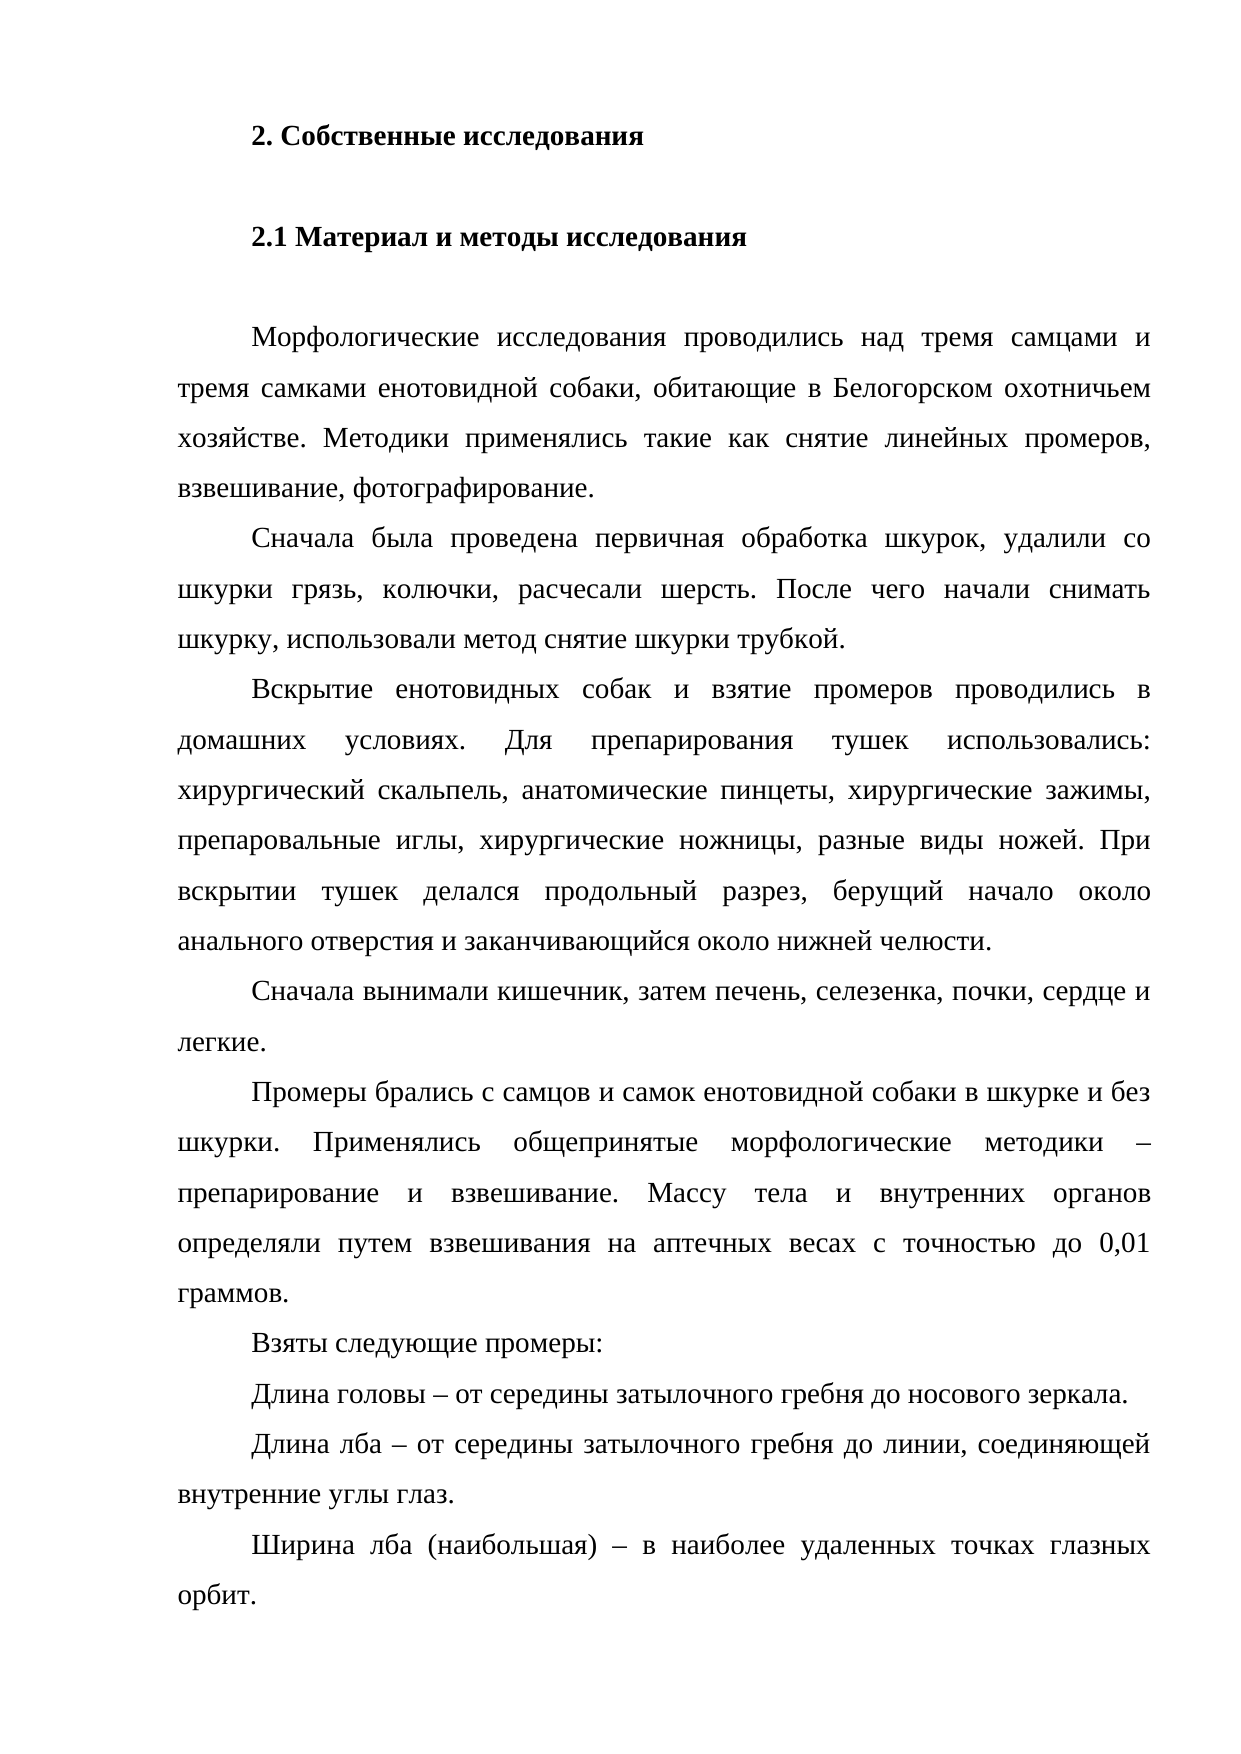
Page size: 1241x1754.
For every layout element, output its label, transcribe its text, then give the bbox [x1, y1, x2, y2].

text Ширина лба (наибольшая) – в наиболее удаленных точках глазных орбит. [177, 1527, 1152, 1611]
text Длина лба – от середины затылочного гребня до линии, соединяющей внутренние углы глаз. [177, 1426, 1152, 1510]
list 2.1 Материал и методы исследования [177, 219, 1152, 252]
text Сначала была проведена первичная обработка шкурок, удалили со шкурки грязь, колючки, расчесали шерсть. После чего начали снимать шкурку, использовали метод снятие шкурки трубкой. [177, 521, 1152, 655]
text Вскрытие енотовидных собак и взятие промеров проводились в домашних условиях. Для препарирования тушек использовались: хирургический скальпель, анатомические пинцеты, хирургические зажимы, препаровальные иглы, хирургические ножницы, разные виды ножей. При вскрытии тушек делался продольный разрез, берущий начало около анального отверстия и заканчивающийся около нижней челюсти. [177, 672, 1152, 957]
text Морфологические исследования проводились над тремя самцами и тремя самками енотовидной собаки, обитающие в Белогорском охотничьем хозяйстве. Методики применялись такие как снятие линейных промеров, взвешивание, фотографирование. [177, 319, 1152, 504]
text Взяты следующие промеры: [177, 1326, 1152, 1359]
text 2. Собственные исследования [177, 118, 1152, 152]
text Сначала вынимали кишечник, затем печень, селезенка, почки, сердце и легкие. [177, 973, 1152, 1057]
text Промеры брались с самцов и самок енотовидной собаки в шкурке и без шкурки. Применялись общепринятые морфологические методики – препарирование и взвешивание. Массу тела и внутренних органов определяли путем взвешивания на аптечных весах с точностью до 0,01 граммов. [177, 1074, 1152, 1309]
text Длина головы – от середины затылочного гребня до носового зеркала. [177, 1376, 1152, 1409]
